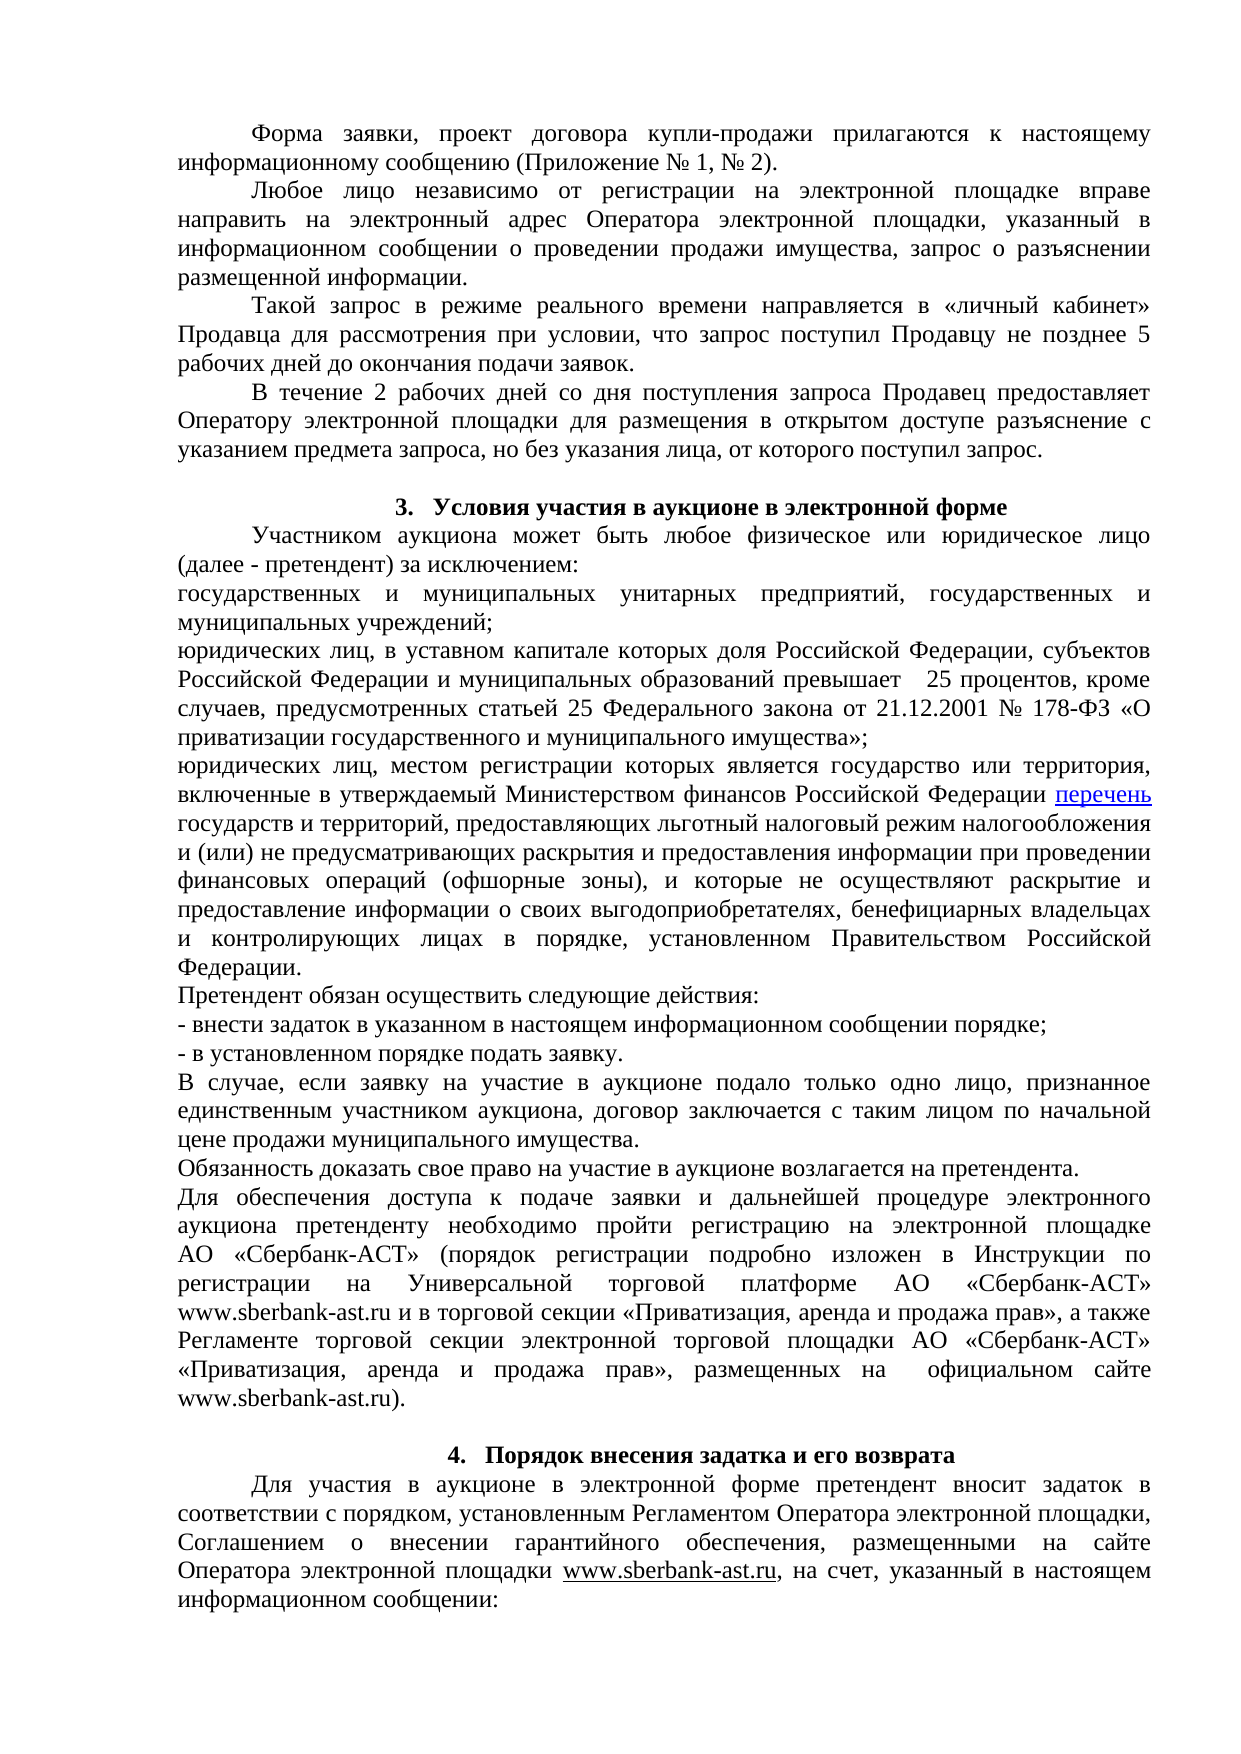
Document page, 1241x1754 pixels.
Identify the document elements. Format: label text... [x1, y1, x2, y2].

text Любое лицо независимо от регистрации на электронной площадке вправе направить на электронный адрес Оператора электронной площадки, указанный в информационном сообщении о проведении продажи имущества, запрос о разъяснении размещенной информации. [177, 176, 1152, 291]
text Форма заявки, проект договора купли-продажи прилагаются к настоящему информационному сообщению (Приложение № 1, № 2). [177, 118, 1152, 176]
text Участником аукциона может быть любое физическое или юридическое лицо (далее - претендент) за исключением: [177, 521, 1152, 578]
text В течение 2 рабочих дней со дня поступления запроса Продавец предоставляет Оператору электронной площадки для размещения в открытом доступе разъяснение с указанием предмета запроса, но без указания лица, от которого поступил запрос. [177, 377, 1152, 463]
text Для участия в аукционе в электронной форме претендент вносит задаток в соответствии с порядком, установленным Регламентом Оператора электронной площадки, Соглашением о внесении гарантийного обеспечения, размещенными на сайте Оператора электронной площадки www.sberbank-ast.ru, на счет, указанный в настоящем информационном сообщении: [177, 1469, 1152, 1613]
text Для обеспечения доступа к подаче заявки и дальнейшей процедуре электронного аукциона претенденту необходимо пройти регистрацию на электронной площадке АО «Сбербанк-АСТ» (порядок регистрации подробно изложен в Инструкции по регистрации на Универсальной торговой платформе АО «Сбербанк-АСТ» www.sberbank-ast.ru и в торговой секции «Приватизация, аренда и продажа прав», а также Регламенте торговой секции электронной торговой площадки АО «Сбербанк-АСТ» «Приватизация, аренда и продажа прав», размещенных на официальном сайте www.sberbank-ast.ru). [177, 1182, 1152, 1412]
list государственных и муниципальных унитарных предприятий, государственных и муниципальных учреждений; [177, 578, 1152, 636]
list Условия участия в аукционе в электронной форме [251, 492, 1152, 521]
text Такой запрос в режиме реального времени направляется в «личный кабинет» Продавца для рассмотрения при условии, что запрос поступил Продавцу не позднее 5 рабочих дней до окончания подачи заявок. [177, 291, 1152, 377]
list - внести задаток в указанном в настоящем информационном сообщении порядке; [177, 1009, 1152, 1038]
text юридических лиц, местом регистрации которых является государство или территория, включенные в утверждаемый Министерством финансов Российской Федерации перечень государств и территорий, предоставляющих льготный налоговый режим налогообложения и (или) не предусматривающих раскрытия и предоставления информации при проведении финансовых операций (офшорные зоны), и которые не осуществляют раскрытие и предоставление информации о своих выгодоприобретателях, бенефициарных владельцах и контролирующих лицах в порядке, установленном Правительством Российской Федерации. [177, 751, 1152, 981]
list В случае, если заявку на участие в аукционе подало только одно лицо, признанное единственным участником аукциона, договор заключается с таким лицом по начальной цене продажи муниципального имущества. [177, 1067, 1152, 1153]
list Порядок внесения задатка и его возврата [251, 1441, 1152, 1469]
list - в установленном порядке подать заявку. [177, 1038, 1152, 1067]
list Обязанность доказать свое право на участие в аукционе возлагается на претендента. [177, 1153, 1152, 1182]
list юридических лиц, в уставном капитале которых доля Российской Федерации, субъектов Российской Федерации и муниципальных образований превышает 25 процентов, кроме случаев, предусмотренных статьей 25 Федерального закона от 21.12.2001 № 178-ФЗ «О приватизации государственного и муниципального имущества»; [177, 636, 1152, 751]
list Претендент обязан осуществить следующие действия: [177, 981, 1152, 1009]
